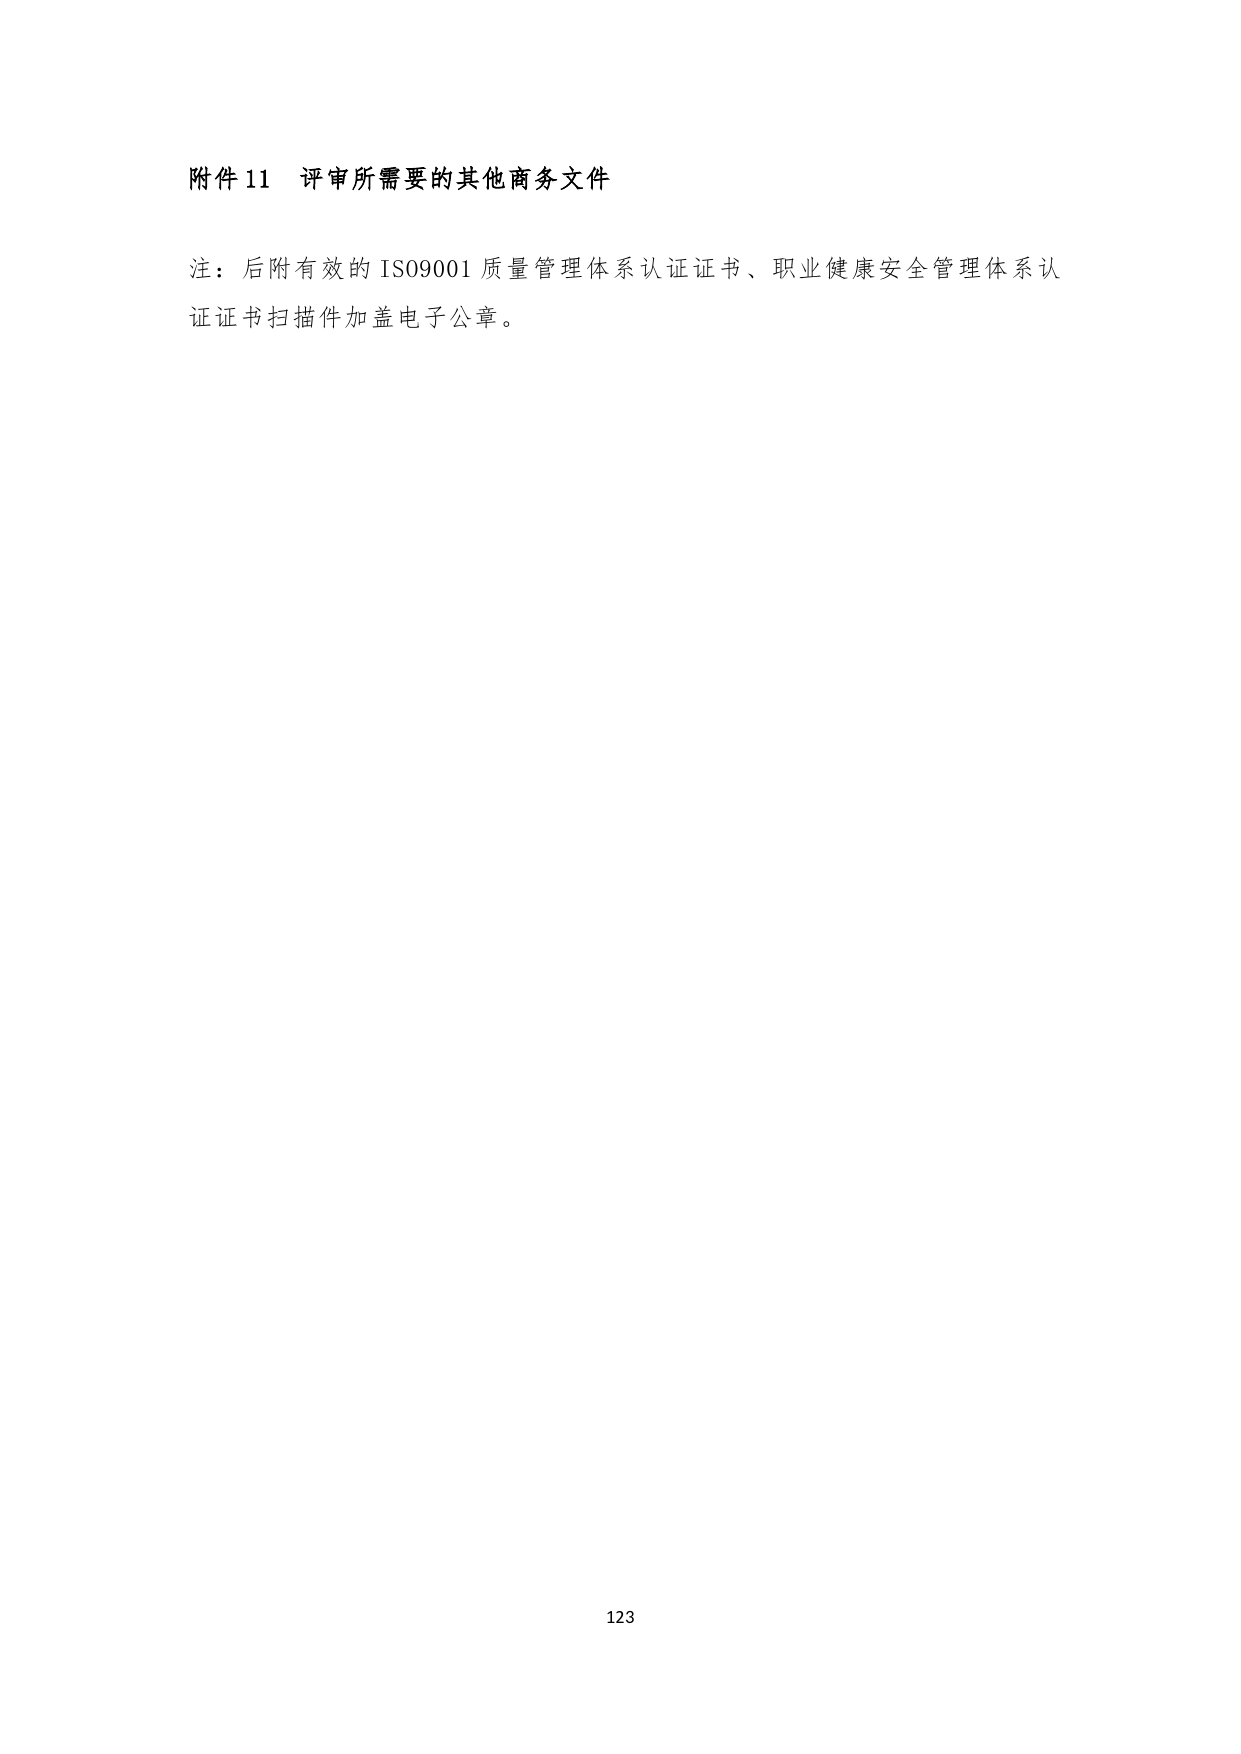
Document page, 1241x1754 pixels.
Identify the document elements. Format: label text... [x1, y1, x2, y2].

text 附件11 评审所需要的其他商务文件 [187, 162, 1053, 191]
text 注：后附有效的ISO9001质量管理体系认证证书、职业健康安全管理体系认证证书扫描件加盖电子公章。 [187, 250, 1062, 331]
